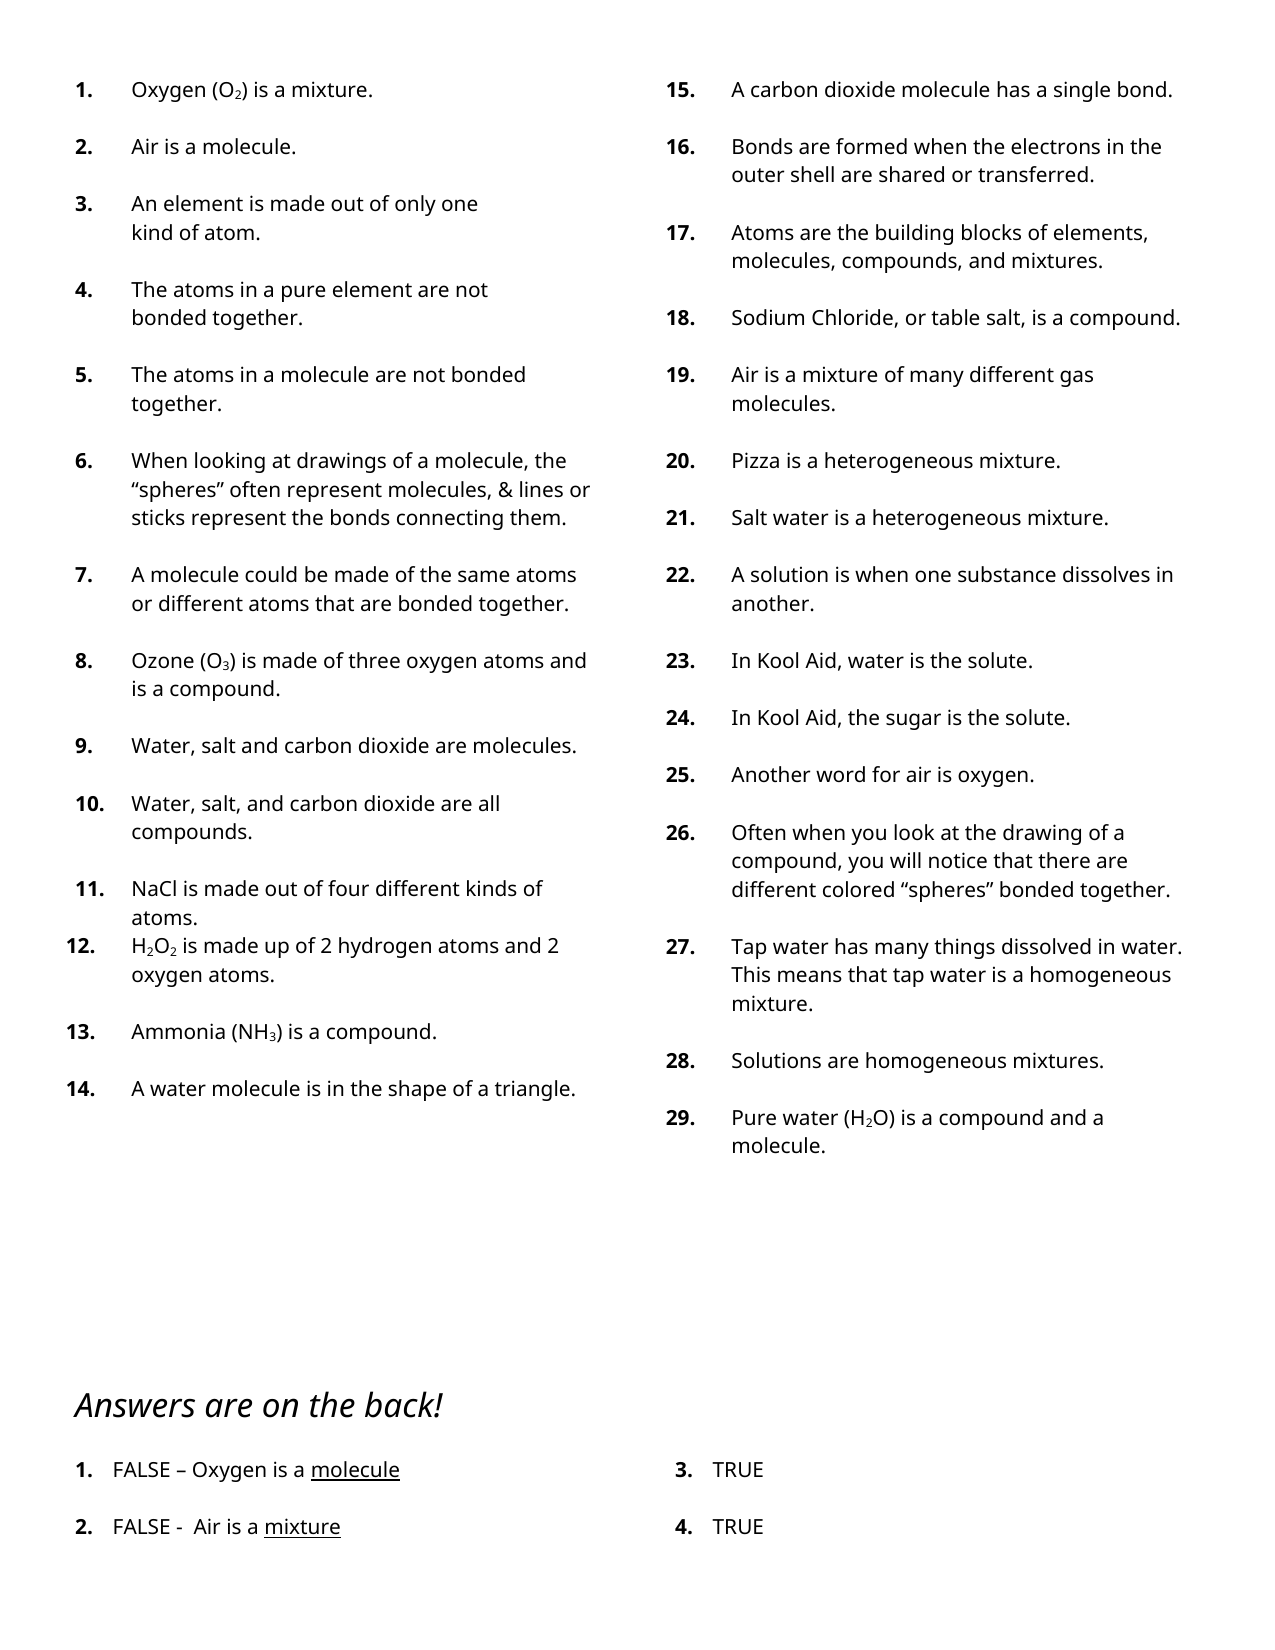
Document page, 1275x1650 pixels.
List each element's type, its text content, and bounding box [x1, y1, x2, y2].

list In Kool Aid, water is the solute. [666, 646, 1200, 703]
list A solution is when one substance dissolves in another. [666, 561, 1200, 646]
list Often when you look at the drawing of a compound, you will notice that there are different colored “spheres” bonded together. [666, 818, 1200, 932]
list Ammonia (NH3) is a compound. [66, 1017, 600, 1074]
list Water, salt and carbon dioxide are molecules. [75, 732, 600, 789]
list Salt water is a heterogeneous mixture. [666, 503, 1200, 561]
list TRUE [675, 1512, 1200, 1569]
list In Kool Aid, the sugar is the solute. [666, 703, 1200, 761]
list Air is a molecule. [75, 132, 600, 189]
list An element is made out of only one kind of atom. [75, 189, 600, 275]
list Sodium Chloride, or table salt, is a compound. [666, 303, 1200, 361]
list Tap water has many things dissolved in water. This means that tap water is a homogeneous mixture. [666, 932, 1200, 1046]
list Another word for air is oxygen. [666, 761, 1200, 818]
list A water molecule is in the shape of a triangle. [66, 1074, 600, 1131]
list The atoms in a molecule are not bonded together. [75, 361, 600, 446]
list When looking at drawings of a molecule, the “spheres” often represent molecules, & lines or sticks represent the bonds connecting them. [75, 446, 600, 560]
list Solutions are homogeneous mixtures. [666, 1046, 1200, 1103]
list A carbon dioxide molecule has a single bond. [666, 75, 1200, 132]
list Water, salt, and carbon dioxide are all compounds. [75, 789, 600, 874]
list Atoms are the building blocks of elements, molecules, compounds, and mixtures. [666, 218, 1200, 303]
list Bonds are formed when the electrons in the outer shell are shared or transferred. [666, 132, 1200, 218]
list Pure water (H2O) is a compound and a molecule. [666, 1103, 1200, 1160]
list NaCl is made out of four different kinds of atoms. [75, 874, 600, 931]
list H2O2 is made up of 2 hydrogen atoms and 2 oxygen atoms. [66, 931, 600, 1017]
list FALSE - Air is a mixture [75, 1512, 600, 1569]
list Air is a mixture of many different gas molecules. [666, 361, 1200, 446]
list The atoms in a pure element are not bonded together. [75, 275, 600, 361]
list A molecule could be made of the same atoms or different atoms that are bonded together. [75, 560, 600, 646]
list Ozone (O3) is made of three oxygen atoms and is a compound. [75, 646, 600, 732]
list FALSE – Oxygen is a molecule [75, 1455, 600, 1512]
list Pizza is a heterogeneous mixture. [666, 446, 1200, 503]
list TRUE [675, 1455, 1200, 1512]
text Answers are on the back! [75, 1381, 1200, 1427]
list Oxygen (O2) is a mixture. [75, 75, 600, 132]
